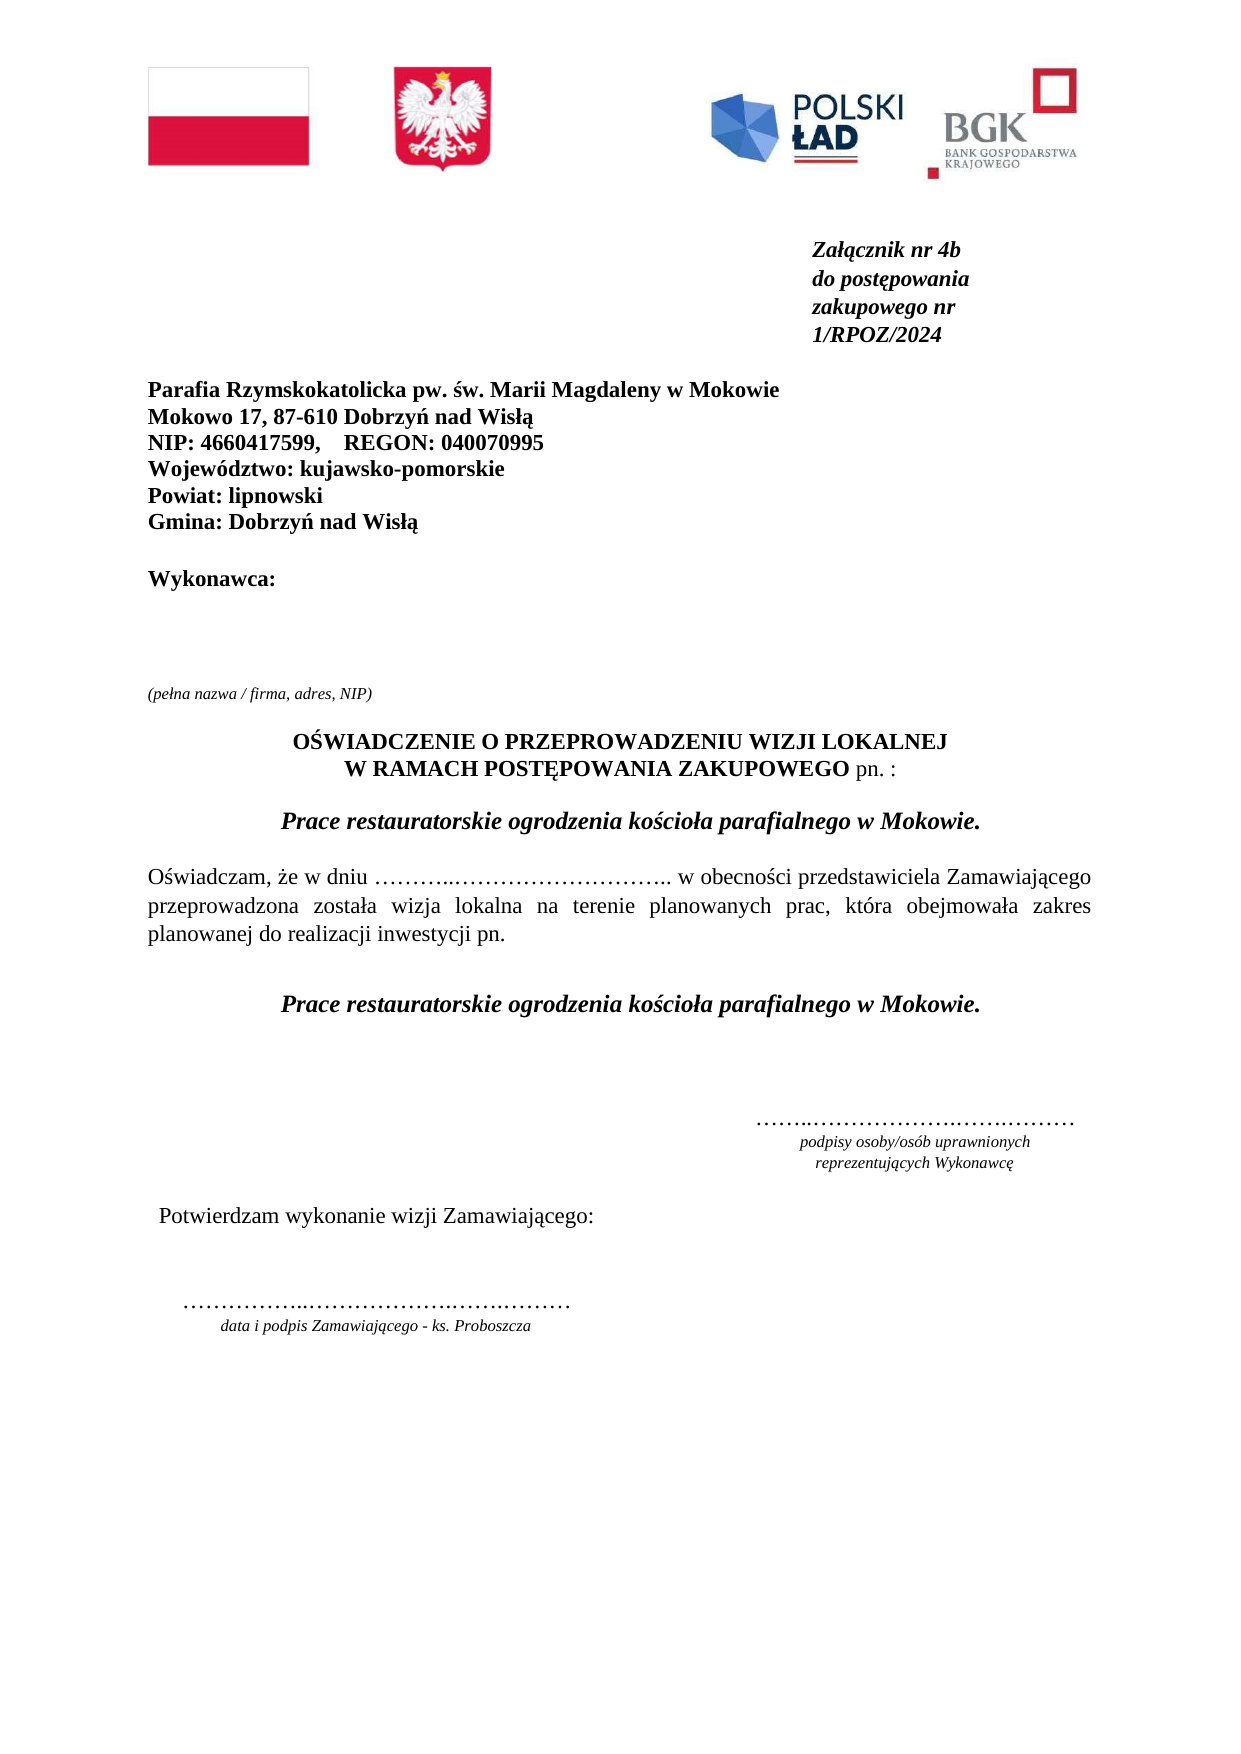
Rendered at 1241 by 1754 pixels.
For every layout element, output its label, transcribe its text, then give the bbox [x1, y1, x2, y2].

text Potwierdzam wykonanie wizji Zamawiającego: [148, 1202, 605, 1228]
text Mokowo 17, 87-610 Dobrzyń nad Wisłą [148, 403, 1093, 429]
text Parafia Rzymskokatolicka pw. św. Marii Magdaleny w Mokowie [148, 376, 1093, 403]
list Prace restauratorskie ogrodzenia kościoła parafialnego w Mokowie. [281, 806, 1093, 835]
text ……..……………….…….……… [738, 1103, 1093, 1130]
text Oświadczam, że w dniu ………..……………………….. w obecności przedstawiciela Zamawiającego przeprowadzona została wizja lokalna na terenie planowanych prac, która obejmowała zakres planowanej do realizacji inwestycji pn. [148, 863, 1093, 946]
text NIP: 4660417599, REGON: 040070995 [148, 429, 1093, 455]
text Powiat: lipnowski [148, 482, 1093, 508]
text ……………..……………….…….……… [148, 1287, 605, 1313]
text Gmina: Dobrzyń nad Wisłą [148, 508, 1093, 534]
text Województwo: kujawsko-pomorskie [148, 455, 1093, 482]
picture [692, 57, 1093, 190]
text reprezentujących Wykonawcę [738, 1153, 1093, 1172]
text W RAMACH POSTĘPOWANIA ZAKUPOWEGO pn. : [148, 755, 1093, 781]
list Prace restauratorskie ogrodzenia kościoła parafialnego w Mokowie. [281, 989, 1093, 1018]
text data i podpis Zamawiającego - ks. Proboszcza [148, 1315, 605, 1334]
text podpisy osoby/osób uprawnionych [738, 1132, 1093, 1151]
text Załącznik nr 4b do postępowania zakupowego nr 1/RPOZ/2024 [812, 236, 1093, 348]
picture [147, 66, 492, 172]
text (pełna nazwa / firma, adres, NIP) [148, 684, 1093, 703]
text Wykonawca: [148, 566, 1093, 592]
text OŚWIADCZENIE O PRZEPROWADZENIU WIZJI LOKALNEJ [148, 728, 1093, 755]
